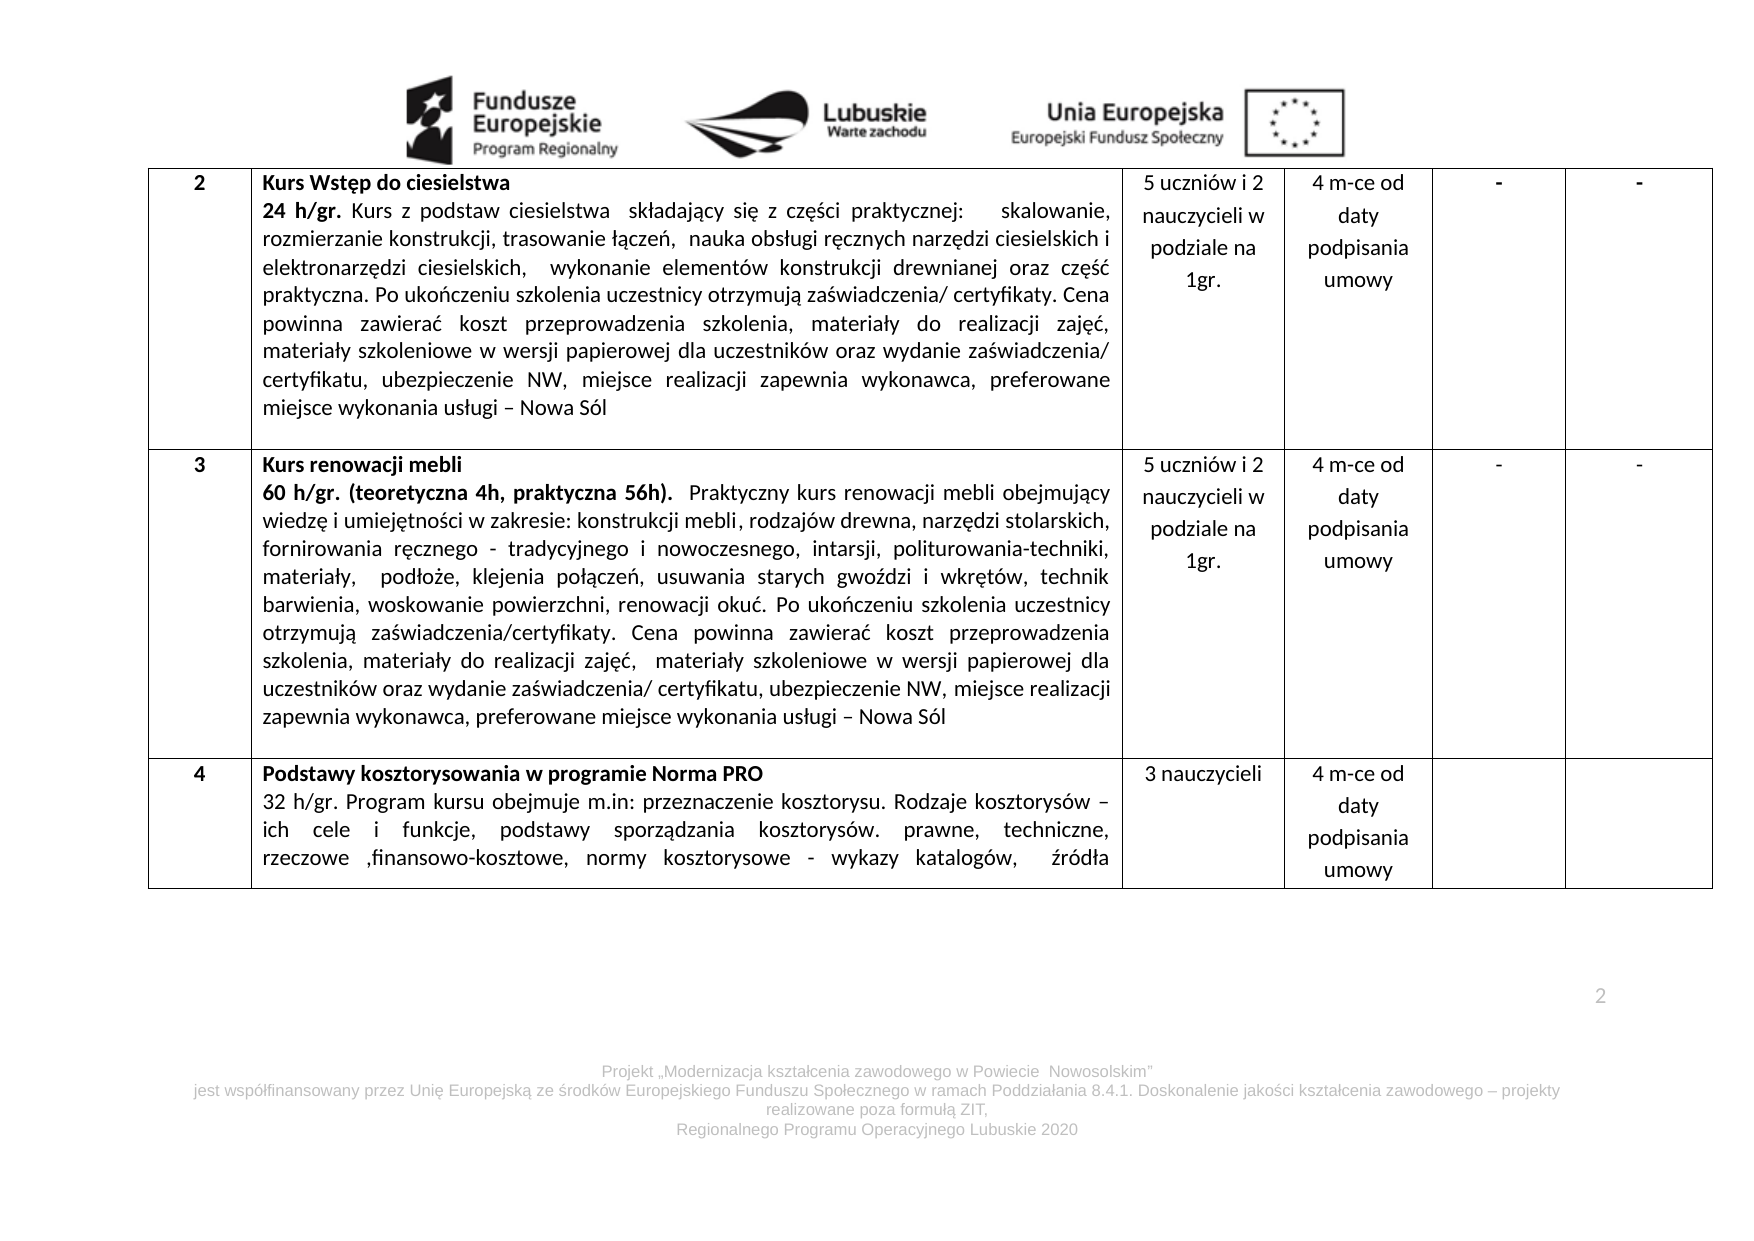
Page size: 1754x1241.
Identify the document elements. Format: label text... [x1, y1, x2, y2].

table_cell [1433, 759, 1565, 887]
table_cell 4 [149, 759, 251, 887]
table_cell [1566, 759, 1712, 887]
table_cell 4 m-ce od daty podpisania umowy [1285, 450, 1432, 758]
table_cell - [1566, 450, 1712, 758]
table_cell Kurs renowacji mebli 60 h/gr. (teoretyczna 4h, praktyczna 56h). Praktyczny kurs renowacji mebli obejmujący wiedzę i umiejętności w zakresie: konstrukcji mebli, rodzajów drewna, narzędzi stolarskich, fornirowania ręcznego - tradycyjnego i nowoczesnego, intarsji, politurowania-techniki, materiały, podłoże, klejenia połączeń, usuwania starych gwoździ i wkrętów, technik barwienia, woskowanie powierzchni, renowacji okuć. Po ukończeniu szkolenia uczestnicy otrzymują zaświadczenia/certyfikaty. Cena powinna zawierać koszt przeprowadzenia szkolenia, materiały do realizacji zajęć, materiały szkoleniowe w wersji papierowej dla uczestników oraz wydanie zaświadczenia/ certyfikatu, ubezpieczenie NW, miejsce realizacji zapewnia wykonawca, preferowane miejsce wykonania usługi – Nowa Sól [252, 450, 1122, 758]
table_cell 3 [149, 450, 251, 758]
table_cell Kurs Wstęp do ciesielstwa 24 h/gr. Kurs z podstaw ciesielstwa składający się z części praktycznej: skalowanie, rozmierzanie konstrukcji, trasowanie łączeń, nauka obsługi ręcznych narzędzi ciesielskich i elektronarzędzi ciesielskich, wykonanie elementów konstrukcji drewnianej oraz część praktyczna. Po ukończeniu szkolenia uczestnicy otrzymują zaświadczenia/ certyfikaty. Cena powinna zawierać koszt przeprowadzenia szkolenia, materiały do realizacji zajęć, materiały szkoleniowe w wersji papierowej dla uczestników oraz wydanie zaświadczenia/ certyfikatu, ubezpieczenie NW, miejsce realizacji zapewnia wykonawca, preferowane miejsce wykonania usługi – Nowa Sól [252, 169, 1122, 449]
table_cell - [1433, 450, 1565, 758]
picture [404, 73, 1350, 168]
table_cell 4 m-ce od daty podpisania umowy [1285, 759, 1432, 887]
table_cell 2 [149, 169, 251, 449]
table_cell 3 nauczycieli [1123, 759, 1284, 887]
table_cell 5 uczniów i 2 nauczycieli w podziale na 1gr. [1123, 450, 1284, 758]
table_cell 4 m-ce od daty podpisania umowy [1285, 169, 1432, 449]
table_cell - [1566, 169, 1712, 449]
table_cell 5 uczniów i 2 nauczycieli w podziale na 1gr. [1123, 169, 1284, 449]
table_cell - [1433, 169, 1565, 449]
